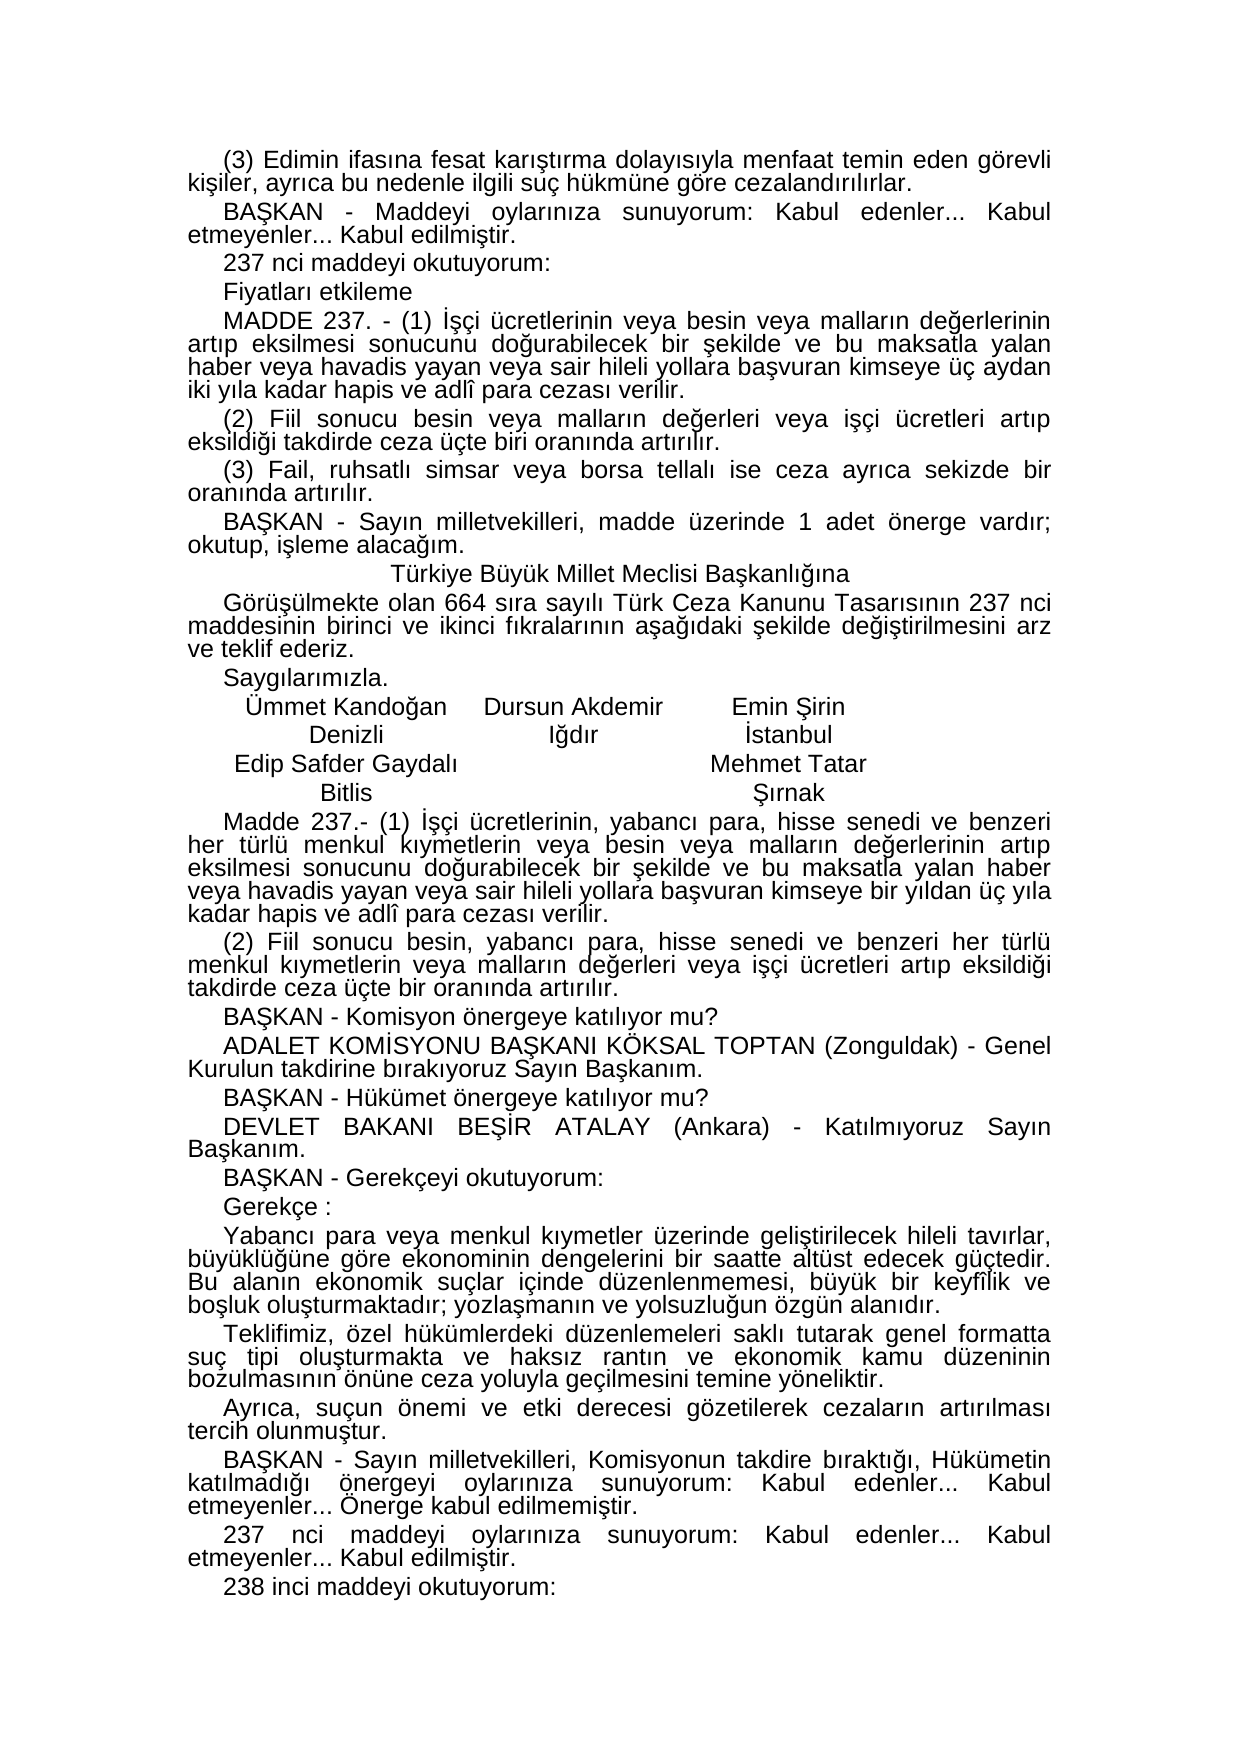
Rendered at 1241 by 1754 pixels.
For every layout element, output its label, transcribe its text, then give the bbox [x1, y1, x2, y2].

text MADDE 237. - (1) İşçi ücretlerinin veya besin veya malların değerlerinin artıp eksilmesi sonucunu doğurabilecek bir şekilde ve bu maksatla yalan haber veya havadis yayan veya sair hileli yollara başvuran kimseye üç aydan iki yıla kadar hapis ve adlî para cezası verilir. [187, 311, 1053, 403]
text ADALET KOMİSYONU BAŞKANI KÖKSAL TOPTAN (Zonguldak) - Genel Kurulun takdirine bırakıyoruz Sayın Başkanım. [187, 1036, 1053, 1082]
text (3) Fail, ruhsatlı simsar veya borsa tellalı ise ceza ayrıca sekizde bir oranında artırılır. [187, 461, 1053, 506]
text Ayrıca, suçun önemi ve etki derecesi gözetilerek cezaların artırılması tercih olunmuştur. [187, 1398, 1053, 1444]
text Madde 237.- (1) İşçi ücretlerinin, yabancı para, hisse senedi ve benzeri her türlü menkul kıymetlerin veya besin veya malların değerlerinin artıp eksilmesi sonucunu doğurabilecek bir şekilde ve bu maksatla yalan haber veya havadis yayan veya sair hileli yollara başvuran kimseye bir yıldan üç yıla kadar hapis ve adlî para cezası verilir. [187, 812, 1053, 927]
text Edip Safder Gaydalı Mehmet Tatar [187, 754, 1053, 777]
text (2) Fiil sonucu besin, yabancı para, hisse senedi ve benzeri her türlü menkul kıymetlerin veya malların değerleri veya işçi ücretleri artıp eksildiği takdirde ceza üçte bir oranında artırılır. [187, 932, 1053, 1001]
text BAŞKAN - Komisyon önergeye katılıyor mu? [187, 1007, 1053, 1030]
text Görüşülmekte olan 664 sıra sayılı Türk Ceza Kanunu Tasarısının 237 nci maddesinin birinci ve ikinci fıkralarının aşağıdaki şekilde değiştirilmesini arz ve teklif ederiz. [187, 593, 1053, 662]
text DEVLET BAKANI BEŞİR ATALAY (Ankara) - Katılmıyoruz Sayın Başkanım. [187, 1117, 1053, 1162]
text Türkiye Büyük Millet Meclisi Başkanlığına [187, 564, 1053, 587]
text Yabancı para veya menkul kıymetler üzerinde geliştirilecek hileli tavırlar, büyüklüğüne göre ekonominin dengelerini bir saatte altüst edecek güçtedir. Bu alanın ekonomik suçlar içinde düzenlenmemesi, büyük bir keyfîlik ve boşluk oluşturmaktadır; yozlaşmanın ve yolsuzluğun özgün alanıdır. [187, 1226, 1053, 1318]
text BAŞKAN - Maddeyi oylarınıza sunuyorum: Kabul edenler... Kabul etmeyenler... Kabul edilmiştir. [187, 202, 1053, 248]
text BAŞKAN - Sayın milletvekilleri, Komisyonun takdire bıraktığı, Hükümetin katılmadığı önergeyi oylarınıza sunuyorum: Kabul edenler... Kabul etmeyenler... Önerge kabul edilmemiştir. [187, 1450, 1053, 1519]
text Saygılarımızla. [187, 668, 1053, 691]
text 238 inci maddeyi okutuyorum: [187, 1577, 1053, 1599]
text BAŞKAN - Hükümet önergeye katılıyor mu? [187, 1088, 1053, 1111]
text Denizli Iğdır İstanbul [187, 725, 1053, 748]
text 237 nci maddeyi okutuyorum: [187, 253, 1053, 276]
text 237 nci maddeyi oylarınıza sunuyorum: Kabul edenler... Kabul etmeyenler... Kabul edilmiştir. [187, 1525, 1053, 1571]
text BAŞKAN - Sayın milletvekilleri, madde üzerinde 1 adet önerge vardır; okutup, işleme alacağım. [187, 512, 1053, 558]
text BAŞKAN - Gerekçeyi okutuyorum: [187, 1168, 1053, 1191]
text Gerekçe : [187, 1197, 1053, 1220]
text (3) Edimin ifasına fesat karıştırma dolayısıyla menfaat temin eden görevli kişiler, ayrıca bu nedenle ilgili suç hükmüne göre cezalandırılırlar. [187, 150, 1053, 196]
text Teklifimiz, özel hükümlerdeki düzenlemeleri saklı tutarak genel formatta suç tipi oluşturmakta ve haksız rantın ve ekonomik kamu düzeninin bozulmasının önüne ceza yoluyla geçilmesini temine yöneliktir. [187, 1324, 1053, 1392]
text Fiyatları etkileme [187, 282, 1053, 305]
text (2) Fiil sonucu besin veya malların değerleri veya işçi ücretleri artıp eksildiği takdirde ceza üçte biri oranında artırılır. [187, 409, 1053, 455]
text Bitlis Şırnak [187, 783, 1053, 806]
text Ümmet Kandoğan Dursun Akdemir Emin Şirin [187, 697, 1053, 719]
